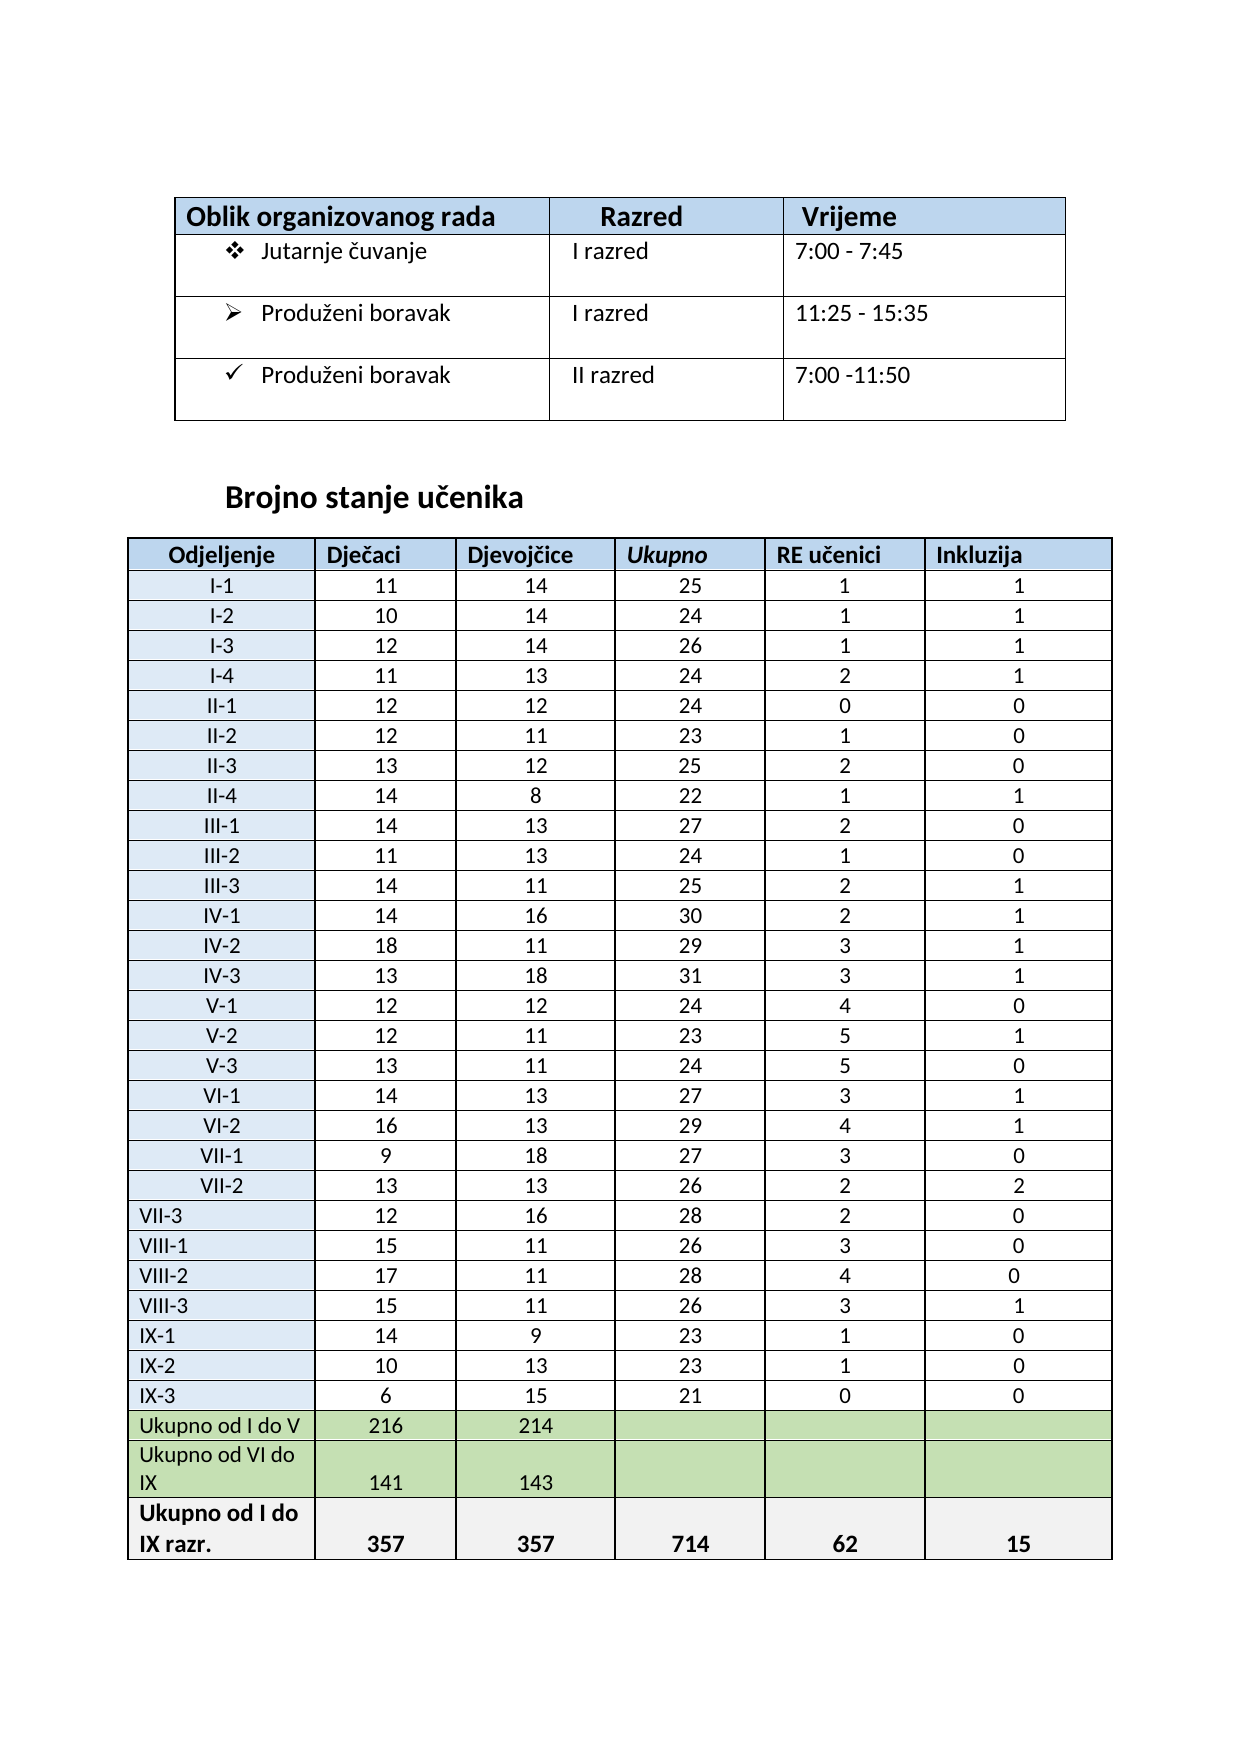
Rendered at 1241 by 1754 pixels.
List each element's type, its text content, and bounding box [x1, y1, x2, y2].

table_cell 24 [616, 1051, 764, 1079]
table_cell 2 [926, 1171, 1111, 1199]
table_cell 2 [766, 811, 924, 839]
table_cell 24 [616, 841, 764, 869]
table_cell 14 [316, 901, 455, 929]
table_cell 1 [926, 1021, 1111, 1049]
table_cell 25 [616, 871, 764, 899]
table_cell 7:00 -11:50 [784, 359, 1065, 420]
table_header Vrijeme [784, 198, 1065, 234]
table_cell 23 [616, 721, 764, 749]
table_cell 0 [926, 991, 1111, 1019]
table_cell 11 [457, 721, 614, 749]
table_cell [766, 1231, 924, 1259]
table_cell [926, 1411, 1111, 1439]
table_cell 4 [766, 991, 924, 1019]
table_cell 11 [316, 841, 455, 869]
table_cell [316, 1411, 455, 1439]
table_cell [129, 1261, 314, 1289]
table_cell 29 [616, 1111, 764, 1139]
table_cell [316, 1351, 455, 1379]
table_cell 0 [926, 1201, 1111, 1229]
table_cell 25 [616, 751, 764, 779]
table_cell 12 [316, 691, 455, 719]
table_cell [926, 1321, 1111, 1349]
table_cell 24 [616, 991, 764, 1019]
table_cell 7:00 - 7:45 [784, 235, 1065, 296]
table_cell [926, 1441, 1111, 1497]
table_cell VI-2 [129, 1111, 314, 1139]
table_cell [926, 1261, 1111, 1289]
table_cell VII-1 [129, 1141, 314, 1169]
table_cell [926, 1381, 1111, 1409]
table_cell 14 [316, 811, 455, 839]
table_cell 24 [616, 601, 764, 629]
table_cell 27 [616, 811, 764, 839]
table_header Dječaci [316, 539, 455, 569]
table_cell V-3 [129, 1051, 314, 1079]
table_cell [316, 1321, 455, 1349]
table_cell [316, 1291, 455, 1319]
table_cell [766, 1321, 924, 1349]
table_cell 10 [316, 601, 455, 629]
table_cell 13 [457, 811, 614, 839]
table_cell 3 [766, 1081, 924, 1109]
table_cell 13 [457, 1111, 614, 1139]
table_cell Produženi boravak [176, 297, 549, 358]
table_cell VII-2 [129, 1171, 314, 1199]
table_cell 2 [766, 751, 924, 779]
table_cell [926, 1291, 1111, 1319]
table_cell 13 [457, 1171, 614, 1199]
table_cell 1 [926, 931, 1111, 959]
table_cell 14 [457, 601, 614, 629]
table_cell 5 [766, 1021, 924, 1049]
table_cell 16 [457, 1201, 614, 1229]
table_cell 9 [316, 1141, 455, 1169]
table_cell 13 [457, 661, 614, 689]
table_cell 29 [616, 931, 764, 959]
table_cell 11 [457, 1021, 614, 1049]
table_cell IV-2 [129, 931, 314, 959]
table_cell 3 [766, 931, 924, 959]
table_cell 11:25 - 15:35 [784, 297, 1065, 358]
table_header Djevojčice [457, 539, 614, 569]
table_cell I razred [550, 235, 783, 296]
table_cell 5 [766, 1051, 924, 1079]
table_cell 8 [457, 781, 614, 809]
table_header Razred [550, 198, 783, 234]
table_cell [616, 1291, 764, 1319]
table_cell 12 [457, 991, 614, 1019]
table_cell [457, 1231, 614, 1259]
table_cell 30 [616, 901, 764, 929]
table_cell 11 [316, 571, 455, 599]
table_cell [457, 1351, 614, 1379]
table_cell 1 [926, 901, 1111, 929]
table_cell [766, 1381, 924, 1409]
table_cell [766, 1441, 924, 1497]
table_cell 3 [766, 1141, 924, 1169]
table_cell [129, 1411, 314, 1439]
table_cell 1 [926, 661, 1111, 689]
table_cell 1 [766, 721, 924, 749]
table_cell V-1 [129, 991, 314, 1019]
table_cell 26 [616, 631, 764, 659]
table_cell 27 [616, 1141, 764, 1169]
table_cell 1 [926, 601, 1111, 629]
table_cell 16 [316, 1111, 455, 1139]
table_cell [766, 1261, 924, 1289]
table_header RE učenici [766, 539, 924, 569]
table_cell 16 [457, 901, 614, 929]
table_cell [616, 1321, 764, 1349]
table_cell 12 [457, 751, 614, 779]
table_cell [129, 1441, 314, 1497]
table_cell 0 [926, 751, 1111, 779]
table_cell 1 [766, 841, 924, 869]
table_cell 12 [457, 691, 614, 719]
table_cell 3 [766, 961, 924, 989]
table_cell 2 [766, 661, 924, 689]
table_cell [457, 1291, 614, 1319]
table_cell 4 [766, 1111, 924, 1139]
table_header Odjeljenje [129, 539, 314, 569]
table_cell 24 [616, 691, 764, 719]
table_cell 12 [316, 1021, 455, 1049]
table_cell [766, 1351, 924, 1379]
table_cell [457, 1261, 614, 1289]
table_cell 1 [926, 1081, 1111, 1109]
table_cell 13 [457, 1081, 614, 1109]
table_header Inkluzija [926, 539, 1111, 569]
table_cell 1 [926, 961, 1111, 989]
table_cell 0 [926, 691, 1111, 719]
table_cell 12 [316, 721, 455, 749]
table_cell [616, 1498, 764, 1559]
table_cell 28 [616, 1201, 764, 1229]
table_cell 0 [926, 1141, 1111, 1169]
table_cell I-4 [129, 661, 314, 689]
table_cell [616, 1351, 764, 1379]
table_cell 11 [316, 661, 455, 689]
table_cell VII-3 [129, 1201, 314, 1229]
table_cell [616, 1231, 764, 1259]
table_header Oblik organizovanog rada [176, 198, 549, 234]
table_cell 11 [457, 931, 614, 959]
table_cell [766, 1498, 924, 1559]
table_cell 14 [316, 1081, 455, 1109]
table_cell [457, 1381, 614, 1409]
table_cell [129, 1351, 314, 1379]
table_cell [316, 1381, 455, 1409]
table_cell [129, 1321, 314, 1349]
table_cell 2 [766, 871, 924, 899]
table_cell 15 [316, 1231, 455, 1259]
table_cell 11 [457, 871, 614, 899]
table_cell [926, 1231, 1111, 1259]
table_cell 26 [616, 1171, 764, 1199]
table_cell 18 [457, 1141, 614, 1169]
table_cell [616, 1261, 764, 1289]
table_cell 1 [766, 631, 924, 659]
table_cell 13 [316, 751, 455, 779]
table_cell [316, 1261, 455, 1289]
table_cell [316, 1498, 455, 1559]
table_cell III-1 [129, 811, 314, 839]
table_cell II razred [550, 359, 783, 420]
table_header Ukupno [616, 539, 764, 569]
table_cell 14 [316, 871, 455, 899]
table_cell I razred [550, 297, 783, 358]
table_cell II-4 [129, 781, 314, 809]
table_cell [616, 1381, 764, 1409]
table_cell 12 [316, 1201, 455, 1229]
table_cell 1 [926, 631, 1111, 659]
table_cell III-3 [129, 871, 314, 899]
table_cell Jutarnje čuvanje [176, 235, 549, 296]
table_cell III-2 [129, 841, 314, 869]
table_cell VIII-1 [129, 1231, 314, 1259]
table_cell 27 [616, 1081, 764, 1109]
table_cell II-1 [129, 691, 314, 719]
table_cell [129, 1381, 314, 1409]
table_cell 31 [616, 961, 764, 989]
text Brojno stanje učenika [150, 476, 1090, 517]
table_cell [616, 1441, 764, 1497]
table_cell 2 [766, 1171, 924, 1199]
table_cell VI-1 [129, 1081, 314, 1109]
table_cell 1 [766, 571, 924, 599]
table_cell 11 [457, 1051, 614, 1079]
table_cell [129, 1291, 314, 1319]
table_cell 2 [766, 901, 924, 929]
table_cell I-1 [129, 571, 314, 599]
table_cell V-2 [129, 1021, 314, 1049]
table_cell IV-1 [129, 901, 314, 929]
table_cell 1 [766, 781, 924, 809]
table_cell 0 [926, 841, 1111, 869]
table_cell Produženi boravak [176, 359, 549, 420]
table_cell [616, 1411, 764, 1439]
table_cell 18 [457, 961, 614, 989]
table_cell II-3 [129, 751, 314, 779]
table_cell IV-3 [129, 961, 314, 989]
table_cell 23 [616, 1021, 764, 1049]
table_cell 1 [926, 571, 1111, 599]
table_cell 13 [316, 1171, 455, 1199]
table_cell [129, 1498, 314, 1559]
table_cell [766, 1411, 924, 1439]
table_cell 24 [616, 661, 764, 689]
table_cell 1 [926, 1111, 1111, 1139]
table_cell 1 [926, 781, 1111, 809]
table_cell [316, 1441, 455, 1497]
table_cell 2 [766, 1201, 924, 1229]
table_cell 13 [316, 961, 455, 989]
table_cell 1 [766, 601, 924, 629]
table_cell 0 [926, 1051, 1111, 1079]
table_cell 13 [457, 841, 614, 869]
table_cell 0 [766, 691, 924, 719]
table_cell 18 [316, 931, 455, 959]
table_cell 1 [926, 871, 1111, 899]
table_cell 14 [316, 781, 455, 809]
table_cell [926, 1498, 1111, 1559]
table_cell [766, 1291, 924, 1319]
table_cell 25 [616, 571, 764, 599]
table_cell 14 [457, 631, 614, 659]
table_cell 12 [316, 991, 455, 1019]
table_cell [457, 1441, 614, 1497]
table_cell I-2 [129, 601, 314, 629]
table_cell II-2 [129, 721, 314, 749]
table_cell I-3 [129, 631, 314, 659]
table_cell 0 [926, 721, 1111, 749]
table_cell 22 [616, 781, 764, 809]
table_cell 0 [926, 811, 1111, 839]
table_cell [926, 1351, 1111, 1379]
table_cell 14 [457, 571, 614, 599]
table_cell 13 [316, 1051, 455, 1079]
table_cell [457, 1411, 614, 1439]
table_cell 12 [316, 631, 455, 659]
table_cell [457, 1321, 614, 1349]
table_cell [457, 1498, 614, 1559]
